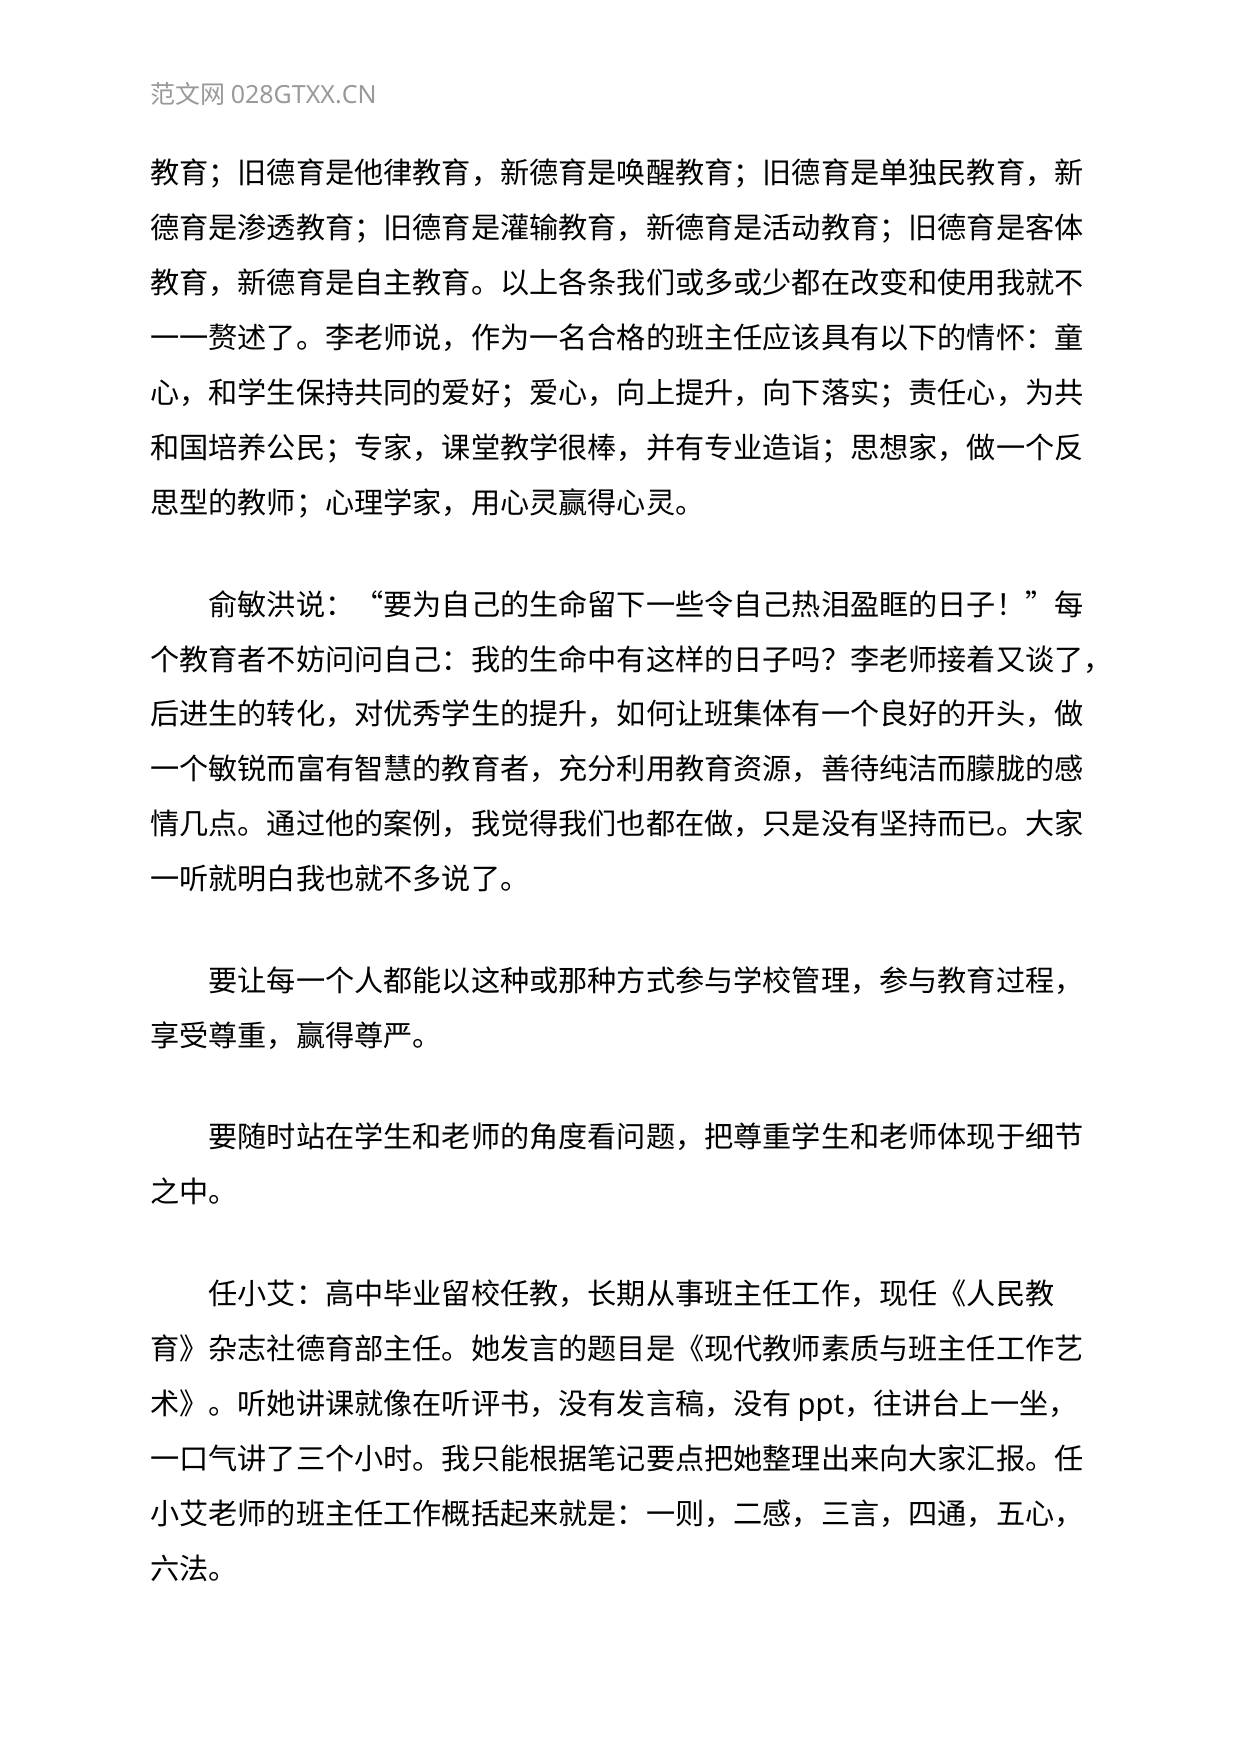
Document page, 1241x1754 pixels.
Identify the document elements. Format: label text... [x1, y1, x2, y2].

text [150, 150, 1090, 522]
text 任小艾：高中毕业留校任教，长期从事班主任工作，现任《人民教育》杂志社德育部主任。她发言的题目是《现代教师素质与班主任工作艺术》。听她讲课就像在听评书，没有发言稿，没有ppt，往讲台上一坐，一口气讲了三个小时。我只能根据笔记要点把她整理出来向大家汇报。任小艾老师的班主任工作概括起来就是：一则，二感，三言，四通，五心，六法。 [150, 1271, 1090, 1588]
text 要随时站在学生和老师的角度看问题，把尊重学生和老师体现于细节之中。 [150, 1114, 1090, 1211]
text 俞敏洪说：“要为自己的生命留下一些令自己热泪盈眶的日子！”每个教育者不妨问问自己：我的生命中有这样的日子吗？李老师接着又谈了，后进生的转化，对优秀学生的提升，如何让班集体有一个良好的开头，做一个敏锐而富有智慧的教育者，充分利用教育资源，善待纯洁而朦胧的感情几点。通过他的案例，我觉得我们也都在做，只是没有坚持而已。大家一听就明白我也就不多说了。 [150, 581, 1090, 898]
text 要让每一个人都能以这种或那种方式参与学校管理，参与教育过程，享受尊重，赢得尊严。 [150, 957, 1090, 1054]
